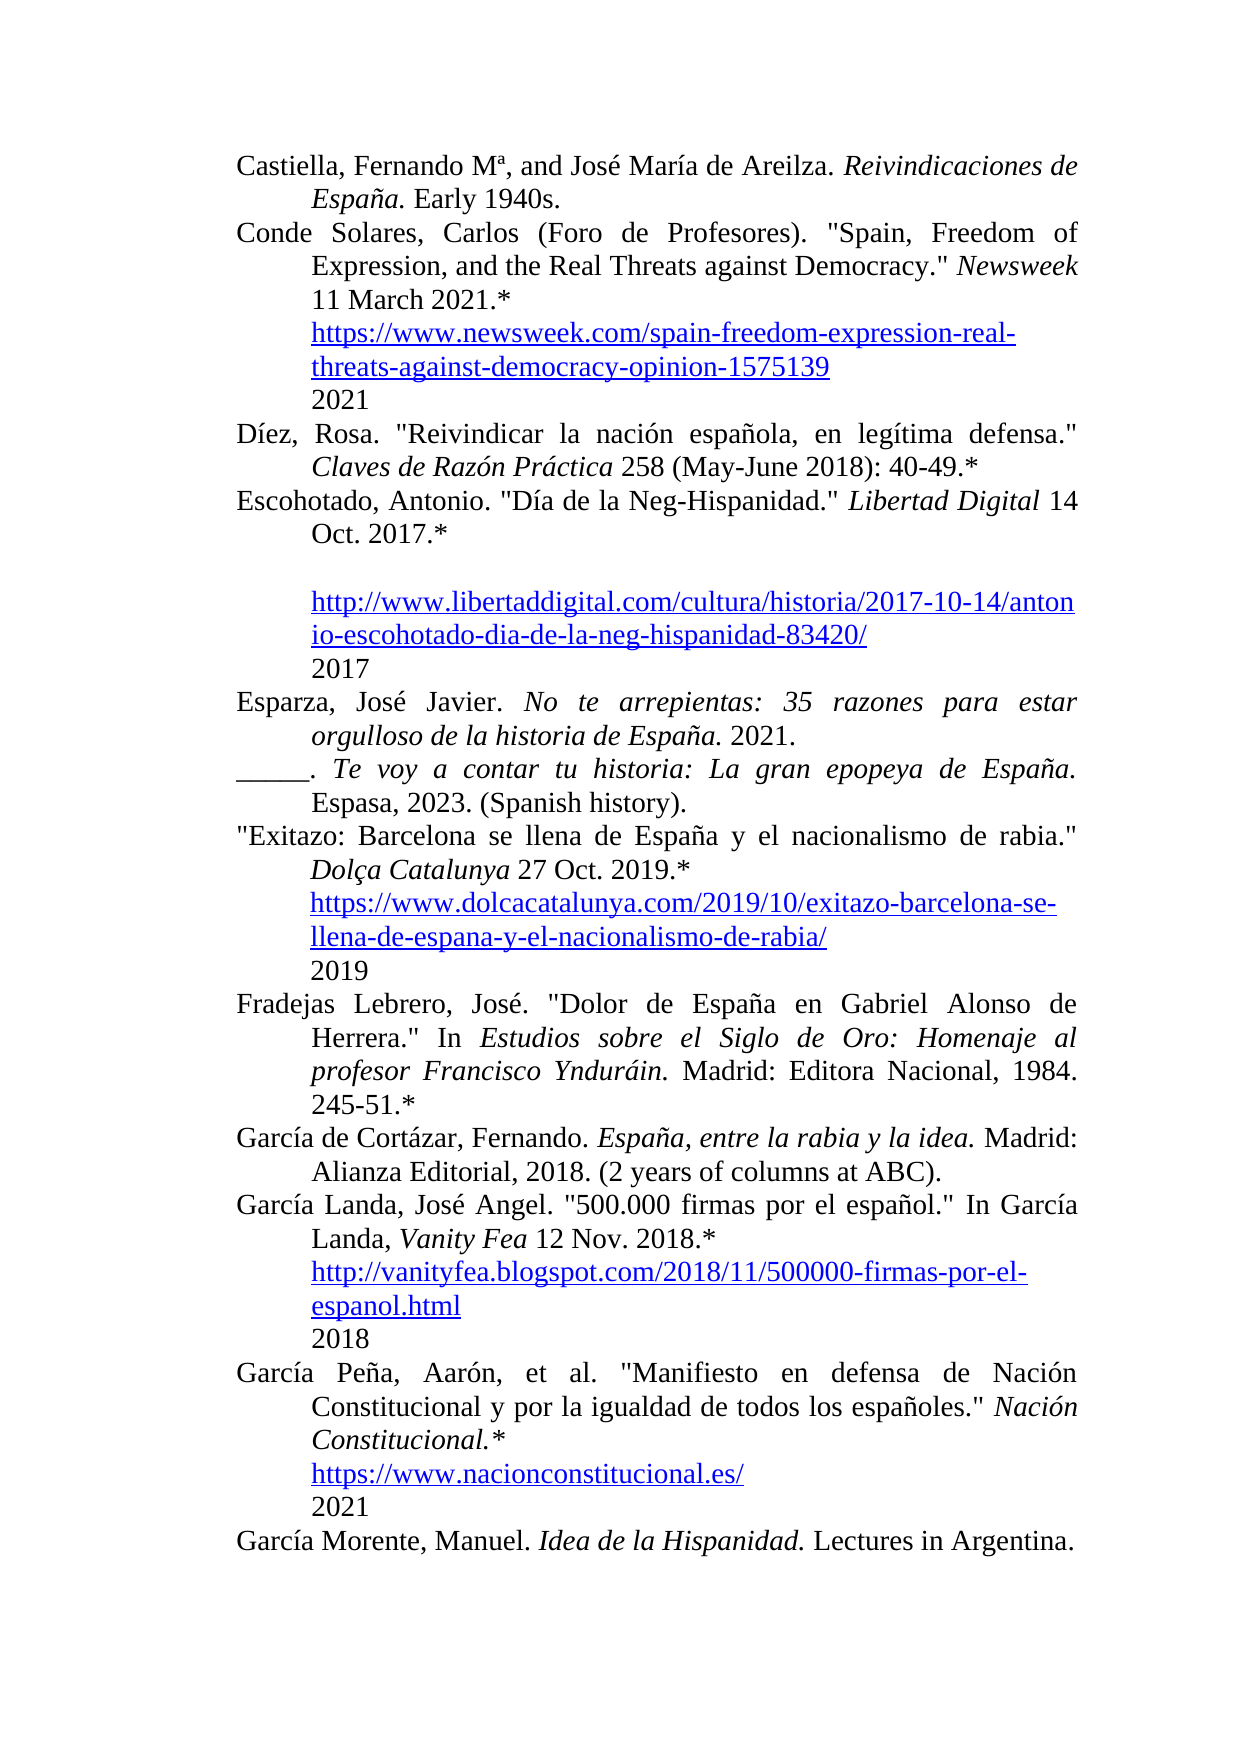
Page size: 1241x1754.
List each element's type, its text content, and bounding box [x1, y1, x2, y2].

text Castiella, Fernando Mª, and José María de Areilza. Reivindicaciones de España. Early 1940s. [236, 148, 1078, 215]
text García Landa, José Angel. "500.000 firmas por el español." In García Landa, Vanity Fea 12 Nov. 2018.* [236, 1187, 1078, 1254]
text http://www.libertaddigital.com/cultura/historia/2017-10-14/antonio-escohotado-dia-de-la-neg-hispanidad-83420/ [236, 550, 1078, 651]
text Escohotado, Antonio. "Día de la Neg-Hispanidad." Libertad Digital 14 Oct. 2017.* [236, 483, 1078, 550]
text 2019 [236, 953, 1078, 986]
text 2021 [236, 1489, 1078, 1523]
text García Morente, Manuel. Idea de la Hispanidad. Lectures in Argentina. [236, 1523, 1078, 1556]
text _____. Te voy a contar tu historia: La gran epopeya de España. Espasa, 2023. (Spanish history). [236, 751, 1078, 818]
text "Exitazo: Barcelona se llena de España y el nacionalismo de rabia." Dolça Catalunya 27 Oct. 2019.* [236, 818, 1078, 886]
text https://www.dolcacatalunya.com/2019/10/exitazo-barcelona-se-llena-de-espana-y-el-nacionalismo-de-rabia/ [310, 886, 1078, 953]
text http://vanityfea.blogspot.com/2018/11/500000-firmas-por-el-espanol.html [236, 1254, 1078, 1322]
text Fradejas Lebrero, José. "Dolor de España en Gabriel Alonso de Herrera." In Estudios sobre el Siglo de Oro: Homenaje al profesor Francisco Ynduráin. Madrid: Editora Nacional, 1984. 245-51.* [236, 986, 1078, 1120]
text https://www.newsweek.com/spain-freedom-expression-real-threats-against-democracy-opinion-1575139 [236, 315, 1078, 382]
text 2017 [236, 651, 1078, 684]
text Conde Solares, Carlos (Foro de Profesores). "Spain, Freedom of Expression, and the Real Threats against Democracy." Newsweek 11 March 2021.* [236, 215, 1078, 315]
text 2021 [236, 382, 1078, 416]
text Díez, Rosa. "Reivindicar la nación española, en legítima defensa." Claves de Razón Práctica 258 (May-June 2018): 40-49.* [236, 416, 1078, 483]
text 2018 [236, 1322, 1078, 1355]
text https://www.nacionconstitucional.es/ [236, 1456, 1078, 1489]
text Esparza, José Javier. No te arrepientas: 35 razones para estar orgulloso de la historia de España. 2021. [236, 684, 1078, 751]
text García Peña, Aarón, et al. "Manifiesto en defensa de Nación Constitucional y por la igualdad de todos los españoles." Nación Constitucional.* [236, 1355, 1078, 1456]
text García de Cortázar, Fernando. España, entre la rabia y la idea. Madrid: Alianza Editorial, 2018. (2 years of columns at ABC). [236, 1120, 1078, 1187]
